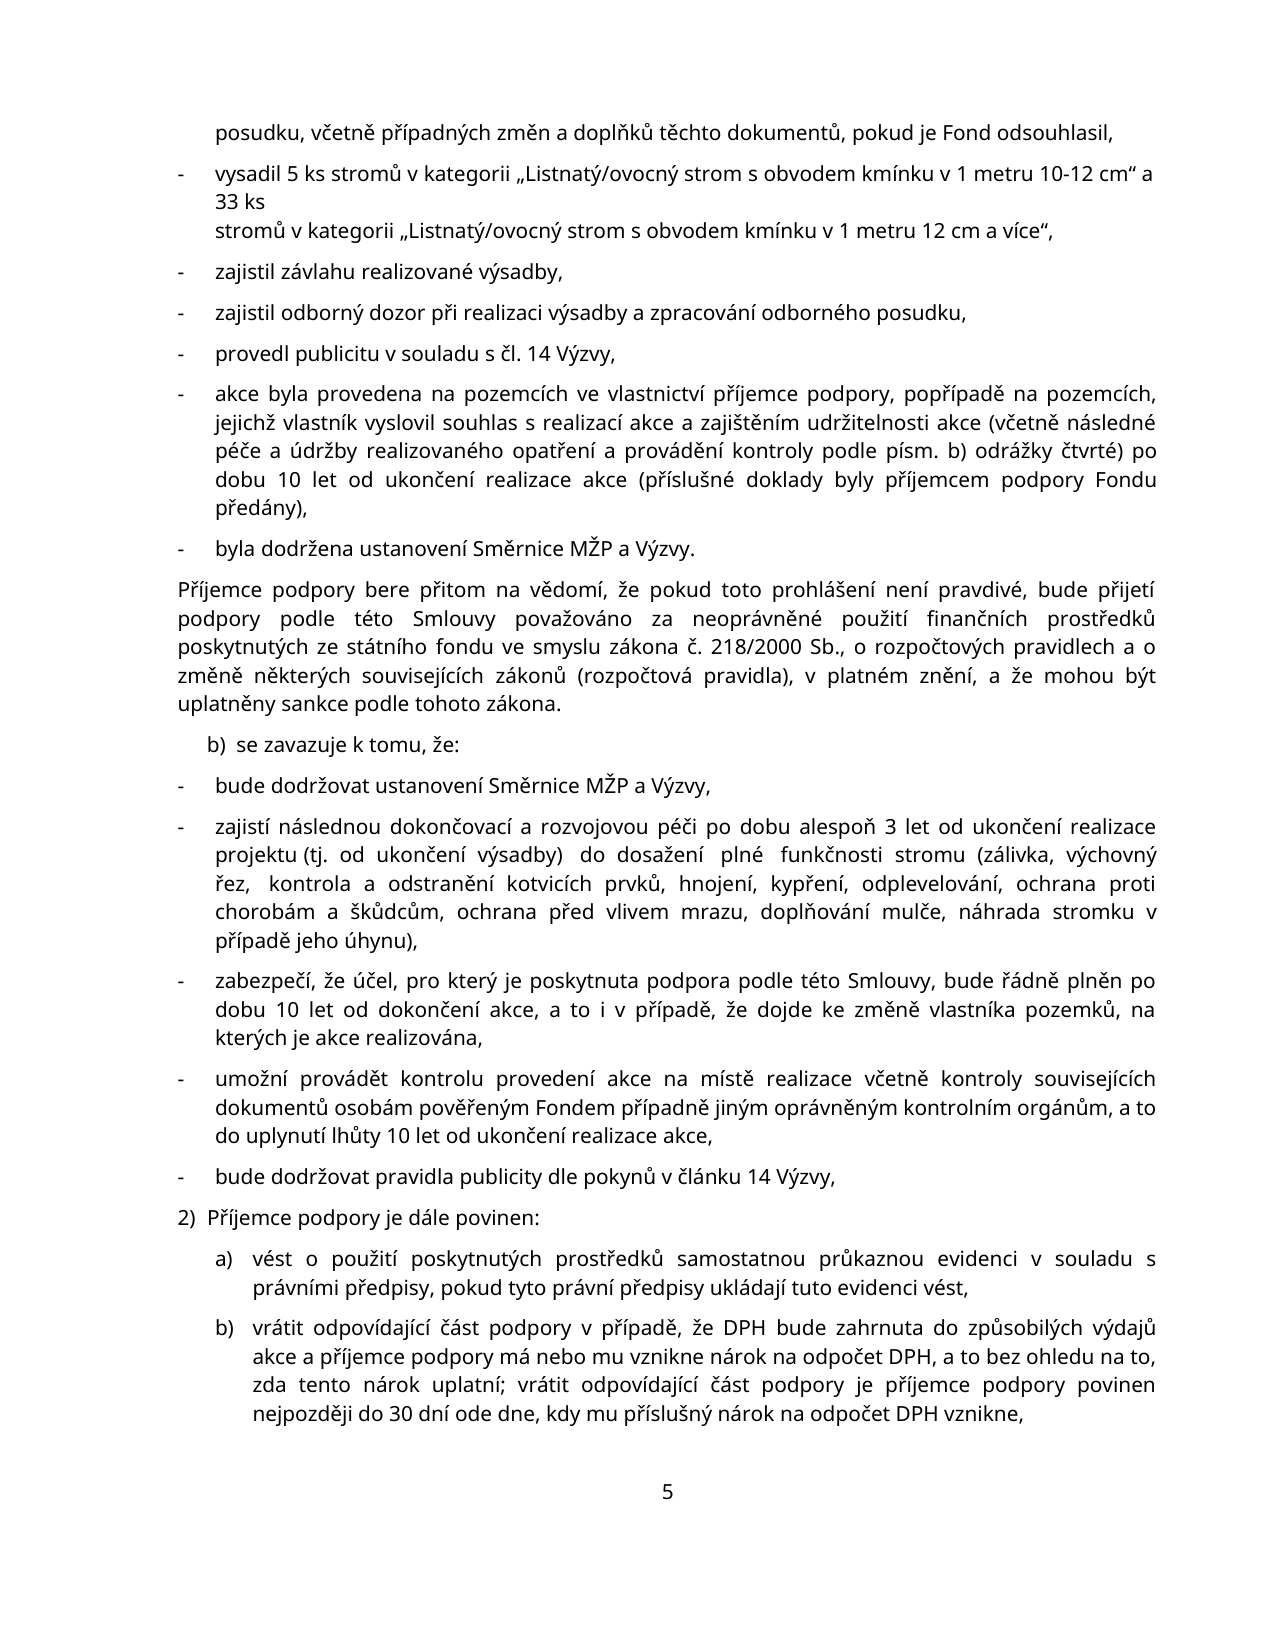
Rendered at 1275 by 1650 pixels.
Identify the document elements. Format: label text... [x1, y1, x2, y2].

list zajistí následnou dokončovací a rozvojovou péči po dobu alespoň 3 let od ukončení realizace projektu (tj. od ukončení výsadby) do dosažení plné funkčnosti stromu (zálivka, výchovný řez, kontrola a odstranění kotvicích prvků, hnojení, kypření, odplevelování, ochrana proti chorobám a škůdcům, ochrana před vlivem mrazu, doplňování mulče, náhrada stromku v případě jeho úhynu), [177, 812, 1157, 954]
list zajistil odborný dozor při realizaci výsadby a zpracování odborného posudku, [177, 298, 1169, 326]
text posudku, včetně případných změn a doplňků těchto dokumentů, pokud je Fond odsouhlasil, [215, 118, 1169, 146]
list byla dodržena ustanovení Směrnice MŽP a Výzvy. [177, 534, 1169, 563]
list zajistil závlahu realizované výsadby, [177, 257, 1169, 285]
list vést o použití poskytnutých prostředků samostatnou průkaznou evidenci v souladu s právními předpisy, pokud tyto právní předpisy ukládají tuto evidenci vést, [215, 1244, 1157, 1301]
list se zavazuje k tomu, že: [207, 730, 1169, 758]
text Příjemce podpory bere přitom na vědomí, že pokud toto prohlášení není pravdivé, bude přijetí podpory podle této Smlouvy považováno za neoprávněné použití finančních prostředků poskytnutých ze státního fondu ve smyslu zákona č. 218/2000 Sb., o rozpočtových pravidlech a o změně některých souvisejících zákonů (rozpočtová pravidla), v platném znění, a že mohou být uplatněny sankce podle tohoto zákona. [177, 575, 1157, 718]
text stromů v kategorii „Listnatý/ovocný strom s obvodem kmínku v 1 metru 12 cm a více“, [215, 216, 1169, 244]
list Příjemce podpory je dále povinen: [177, 1203, 1169, 1232]
list bude dodržovat ustanovení Směrnice MŽP a Výzvy, [177, 771, 1169, 799]
list akce byla provedena na pozemcích ve vlastnictví příjemce podpory, popřípadě na pozemcích, jejichž vlastník vyslovil souhlas s realizací akce a zajištěním udržitelnosti akce (včetně následné péče a údržby realizovaného opatření a provádění kontroly podle písm. b) odrážky čtvrté) po dobu 10 let od ukončení realizace akce (příslušné doklady byly příjemcem podpory Fondu předány), [177, 379, 1157, 522]
list vysadil 5 ks stromů v kategorii „Listnatý/ovocný strom s obvodem kmínku v 1 metru 10-12 cm“ a 33 ks [177, 159, 1169, 216]
list provedl publicitu v souladu s čl. 14 Výzvy, [177, 339, 1169, 367]
list bude dodržovat pravidla publicity dle pokynů v článku 14 Výzvy, [177, 1162, 1169, 1191]
list zabezpečí, že účel, pro který je poskytnuta podpora podle této Smlouvy, bude řádně plněn po dobu 10 let od dokončení akce, a to i v případě, že dojde ke změně vlastníka pozemků, na kterých je akce realizována, [177, 967, 1157, 1052]
list umožní provádět kontrolu provedení akce na místě realizace včetně kontroly souvisejících dokumentů osobám pověřeným Fondem případně jiným oprávněným kontrolním orgánům, a to do uplynutí lhůty 10 let od ukončení realizace akce, [177, 1064, 1157, 1150]
list vrátit odpovídající část podpory v případě, že DPH bude zahrnuta do způsobilých výdajů akce a příjemce podpory má nebo mu vznikne nárok na odpočet DPH, a to bez ohledu na to, zda tento nárok uplatní; vrátit odpovídající část podpory je příjemce podpory povinen nejpozději do 30 dní ode dne, kdy mu příslušný nárok na odpočet DPH vznikne, [215, 1313, 1157, 1427]
